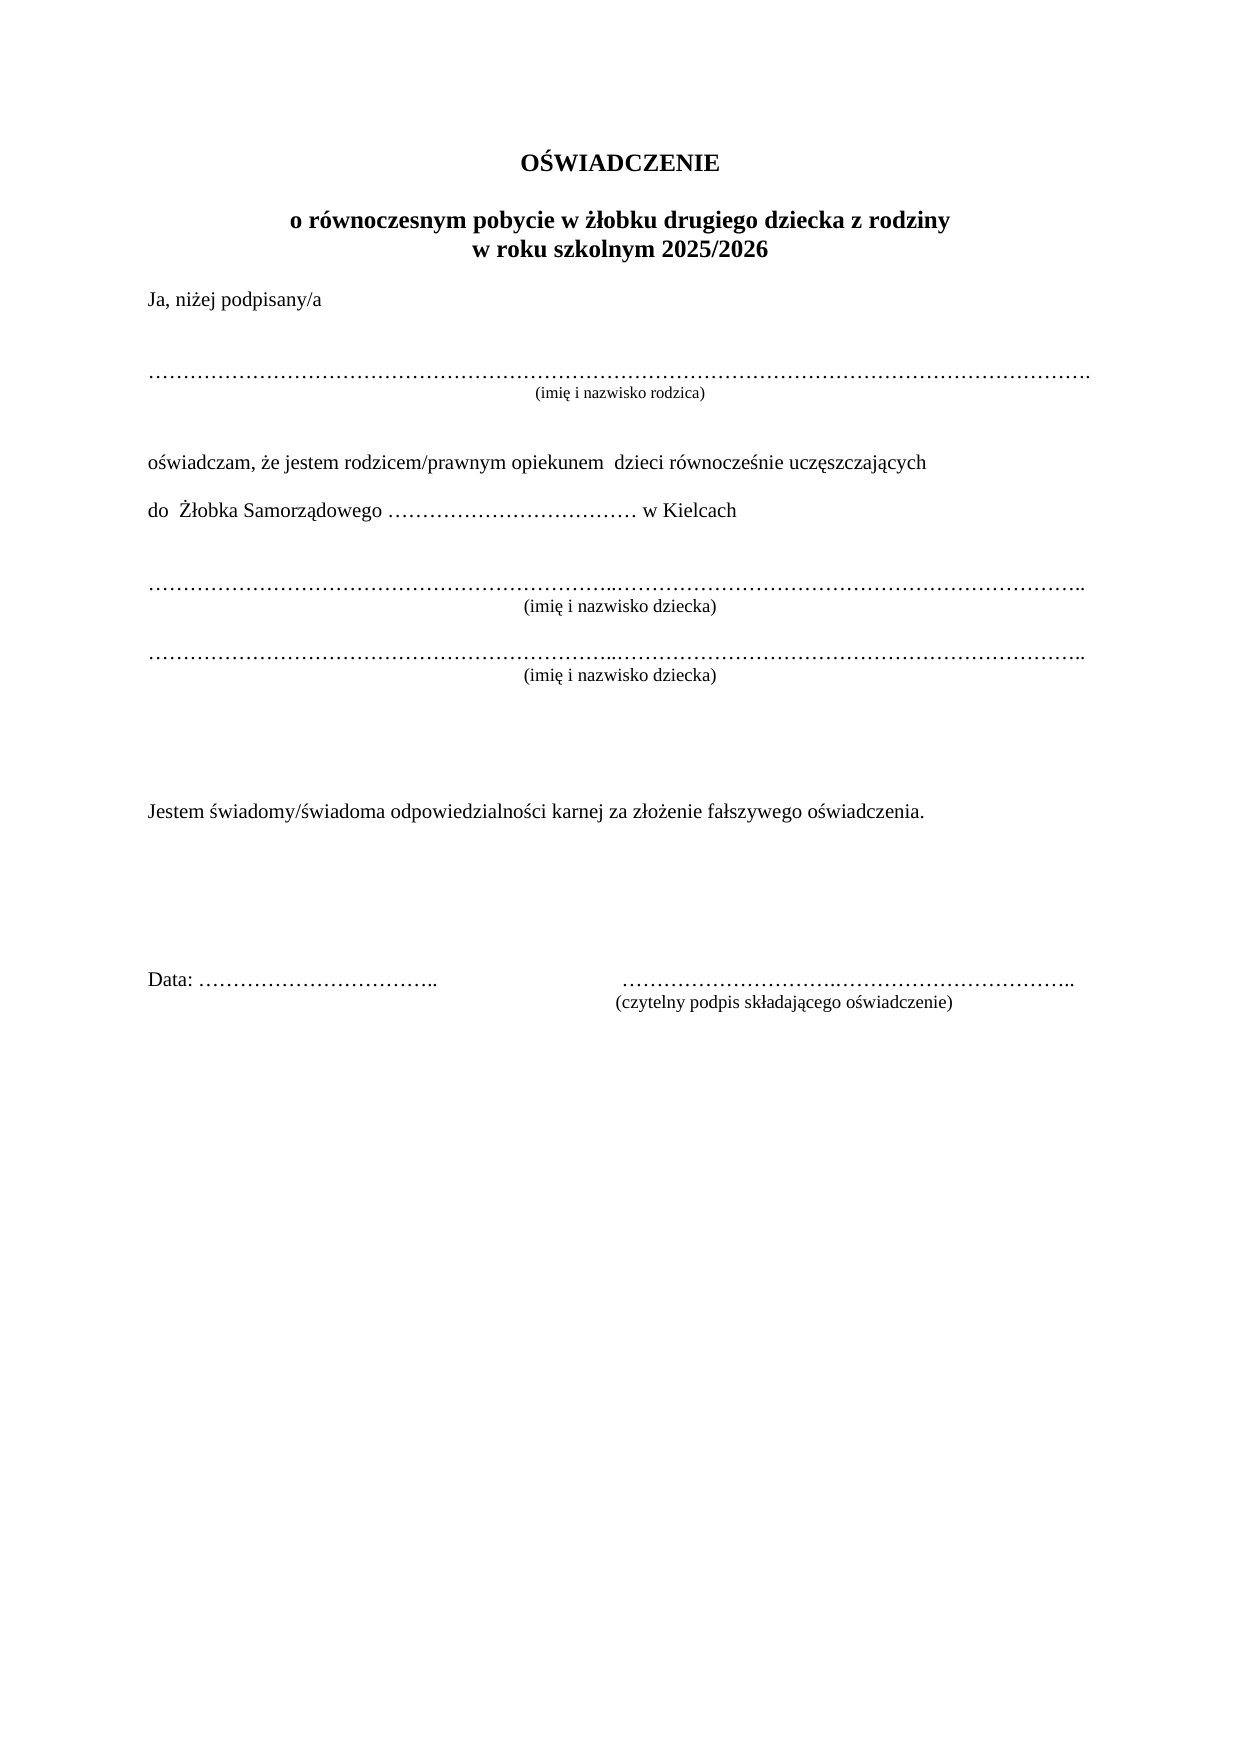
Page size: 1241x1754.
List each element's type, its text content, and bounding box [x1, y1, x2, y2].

text (imię i nazwisko rodzica) [148, 383, 1093, 402]
text Data: …………………………….. ………………………….…………………………….. [148, 967, 1093, 991]
text …………………………………………………………..………………………………………………………….. [148, 571, 1093, 594]
text Jestem świadomy/świadoma odpowiedzialności karnej za złożenie fałszywego oświadczenia. [148, 799, 1093, 823]
text Ja, niżej podpisany/a [148, 287, 1093, 311]
text ………………………………………………………………………………………………………………………. [148, 359, 1093, 383]
text w roku szkolnym 2025/2026 [148, 234, 1093, 263]
text oświadczam, że jestem rodzicem/prawnym opiekunem dzieci równocześnie uczęszczających [148, 450, 1093, 474]
text (imię i nazwisko dziecka) [148, 664, 1093, 686]
text …………………………………………………………..………………………………………………………….. [148, 640, 1093, 664]
text (czytelny podpis składającego oświadczenie) [148, 991, 1093, 1013]
text OŚWIADCZENIE [148, 148, 1093, 176]
text (imię i nazwisko dziecka) [148, 594, 1093, 616]
text do Żłobka Samorządowego ……………………………… w Kielcach [148, 498, 1093, 522]
text o równoczesnym pobycie w żłobku drugiego dziecka z rodziny [148, 205, 1093, 234]
